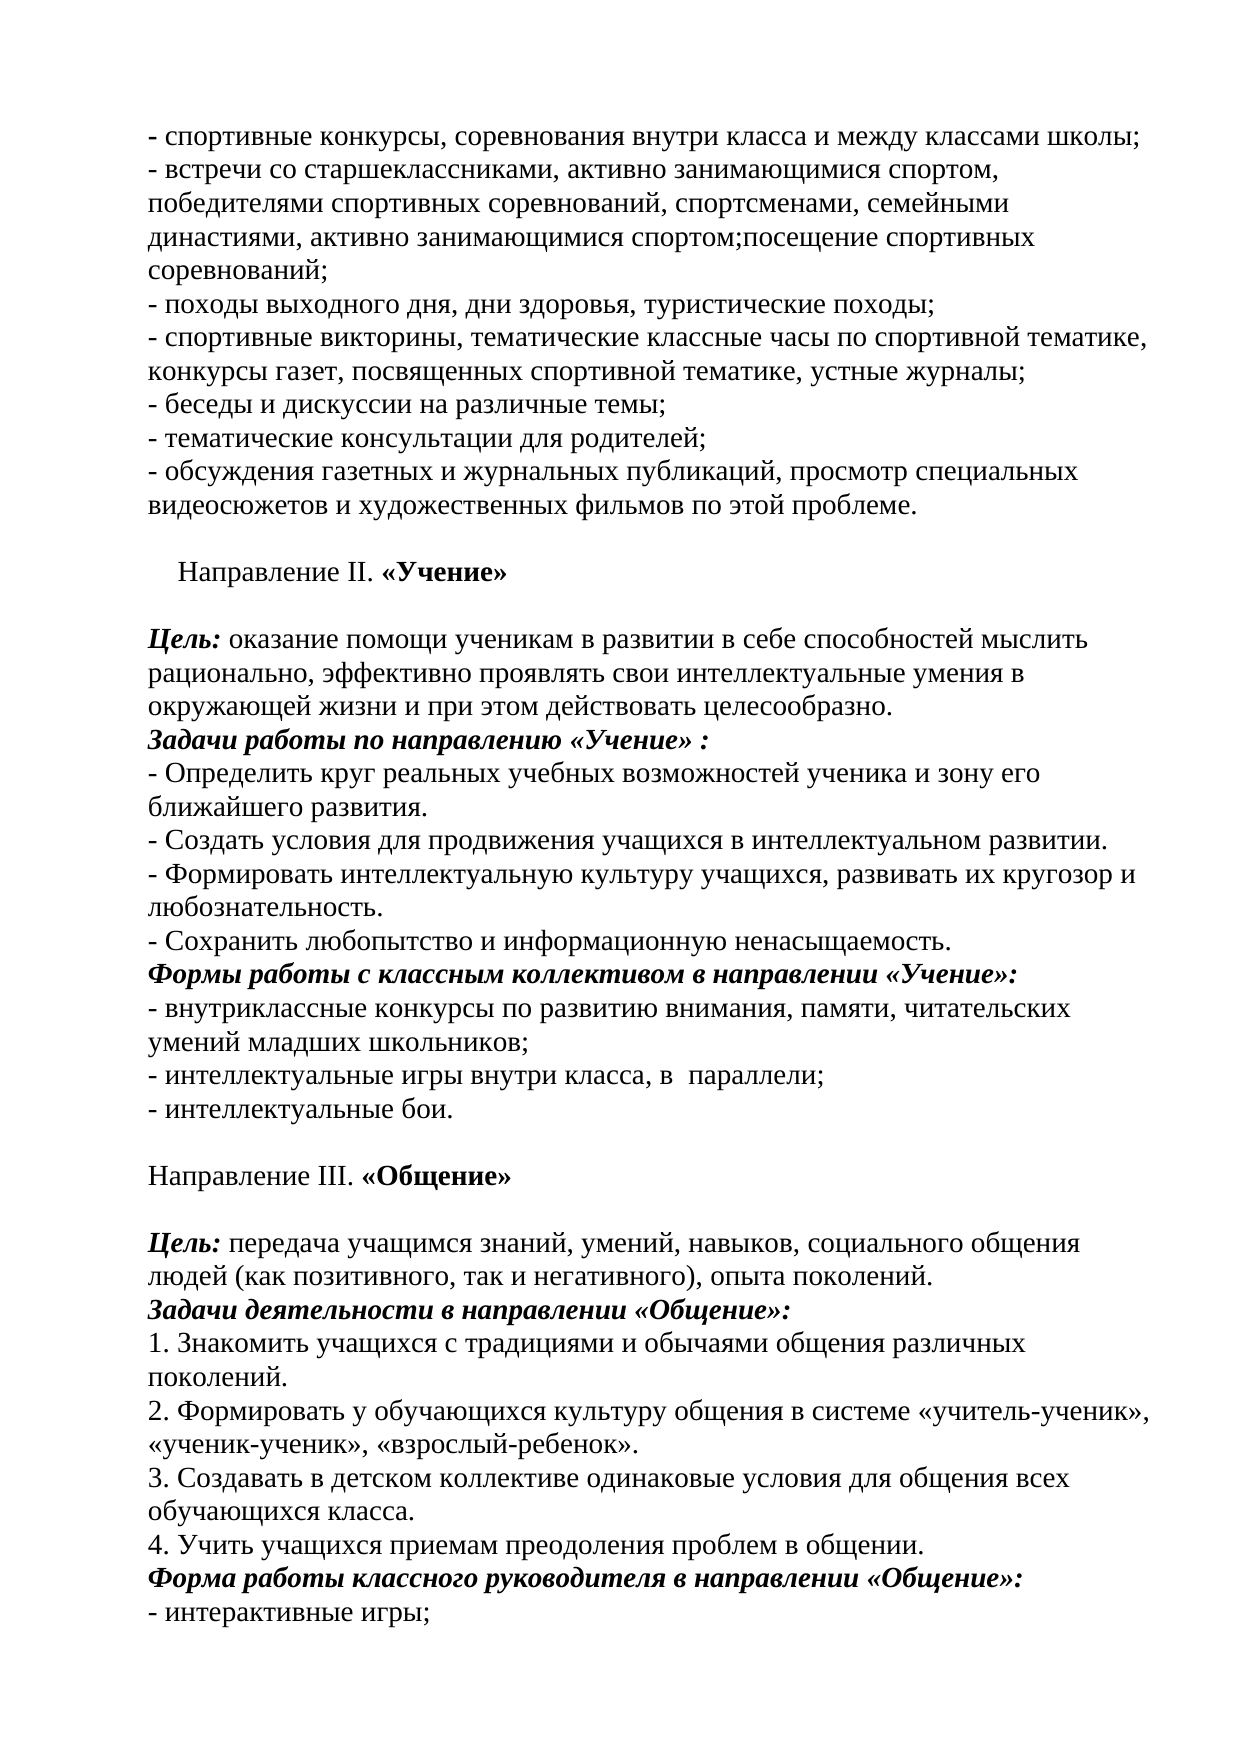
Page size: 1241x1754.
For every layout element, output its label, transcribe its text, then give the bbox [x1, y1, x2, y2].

text Задачи работы по направлению «Учение» : [148, 722, 1152, 755]
text Формы работы с классным коллективом в направлении «Учение»: [148, 957, 1152, 990]
text 1. Знакомить учащихся с традициями и обычаями общения различных поколений. [148, 1326, 1152, 1393]
text Направление II. «Учение» [177, 554, 1152, 588]
text - Определить круг реальных учебных возможностей ученика и зону его ближайшего развития. [148, 755, 1152, 822]
text - внутриклассные конкурсы по развитию внимания, памяти, читательских умений младших школьников; [148, 990, 1152, 1057]
text - Создать условия для продвижения учащихся в интеллектуальном развитии. [148, 822, 1152, 856]
text - Сохранить любопытство и информационную ненасыщаемость. [148, 923, 1152, 957]
text - тематические консультации для родителей; [148, 420, 1152, 453]
text Цель: передача учащимся знаний, умений, навыков, социального общения людей (как позитивного, так и негативного), опыта поколений. [148, 1225, 1152, 1292]
text - интеллектуальные игры внутри класса, в параллели; [148, 1057, 1152, 1091]
text 2. Формировать у обучающихся культуру общения в системе «учитель-ученик», «ученик-ученик», «взрослый-ребенок». [148, 1393, 1152, 1460]
text - обсуждения газетных и журнальных публикаций, просмотр специальных видеосюжетов и художественных фильмов по этой проблеме. [148, 453, 1152, 521]
text 3. Создавать в детском коллективе одинаковые условия для общения всех обучающихся класса. [148, 1460, 1152, 1527]
text - Формировать интеллектуальную культуру учащихся, развивать их кругозор и любознательность. [148, 856, 1152, 923]
text Цель: оказание помощи ученикам в развитии в себе способностей мыслить рационально, эффективно проявлять свои интеллектуальные умения в окружающей жизни и при этом действовать целесообразно. [148, 621, 1152, 722]
text 4. Учить учащихся приемам преодоления проблем в общении. [148, 1527, 1152, 1560]
text - беседы и дискуссии на различные темы; [148, 386, 1152, 420]
text - интерактивные игры; [148, 1594, 1152, 1627]
text - походы выходного дня, дни здоровья, туристические походы; [148, 286, 1152, 319]
text Направление III. «Общение» [148, 1158, 1152, 1191]
text - встречи со старшеклассниками, активно занимающимися спортом, победителями спортивных соревнований, спортсменами, семейными династиями, активно занимающимися спортом;посещение спортивных соревнований; [148, 152, 1152, 286]
text - спортивные конкурсы, соревнования внутри класса и между классами школы; [148, 118, 1152, 152]
text - интеллектуальные бои. [148, 1091, 1152, 1124]
text Форма работы классного руководителя в направлении «Общение»: [148, 1560, 1152, 1594]
text - спортивные викторины, тематические классные часы по спортивной тематике, конкурсы газет, посвященных спортивной тематике, устные журналы; [148, 319, 1152, 386]
text Задачи деятельности в направлении «Общение»: [148, 1292, 1152, 1326]
